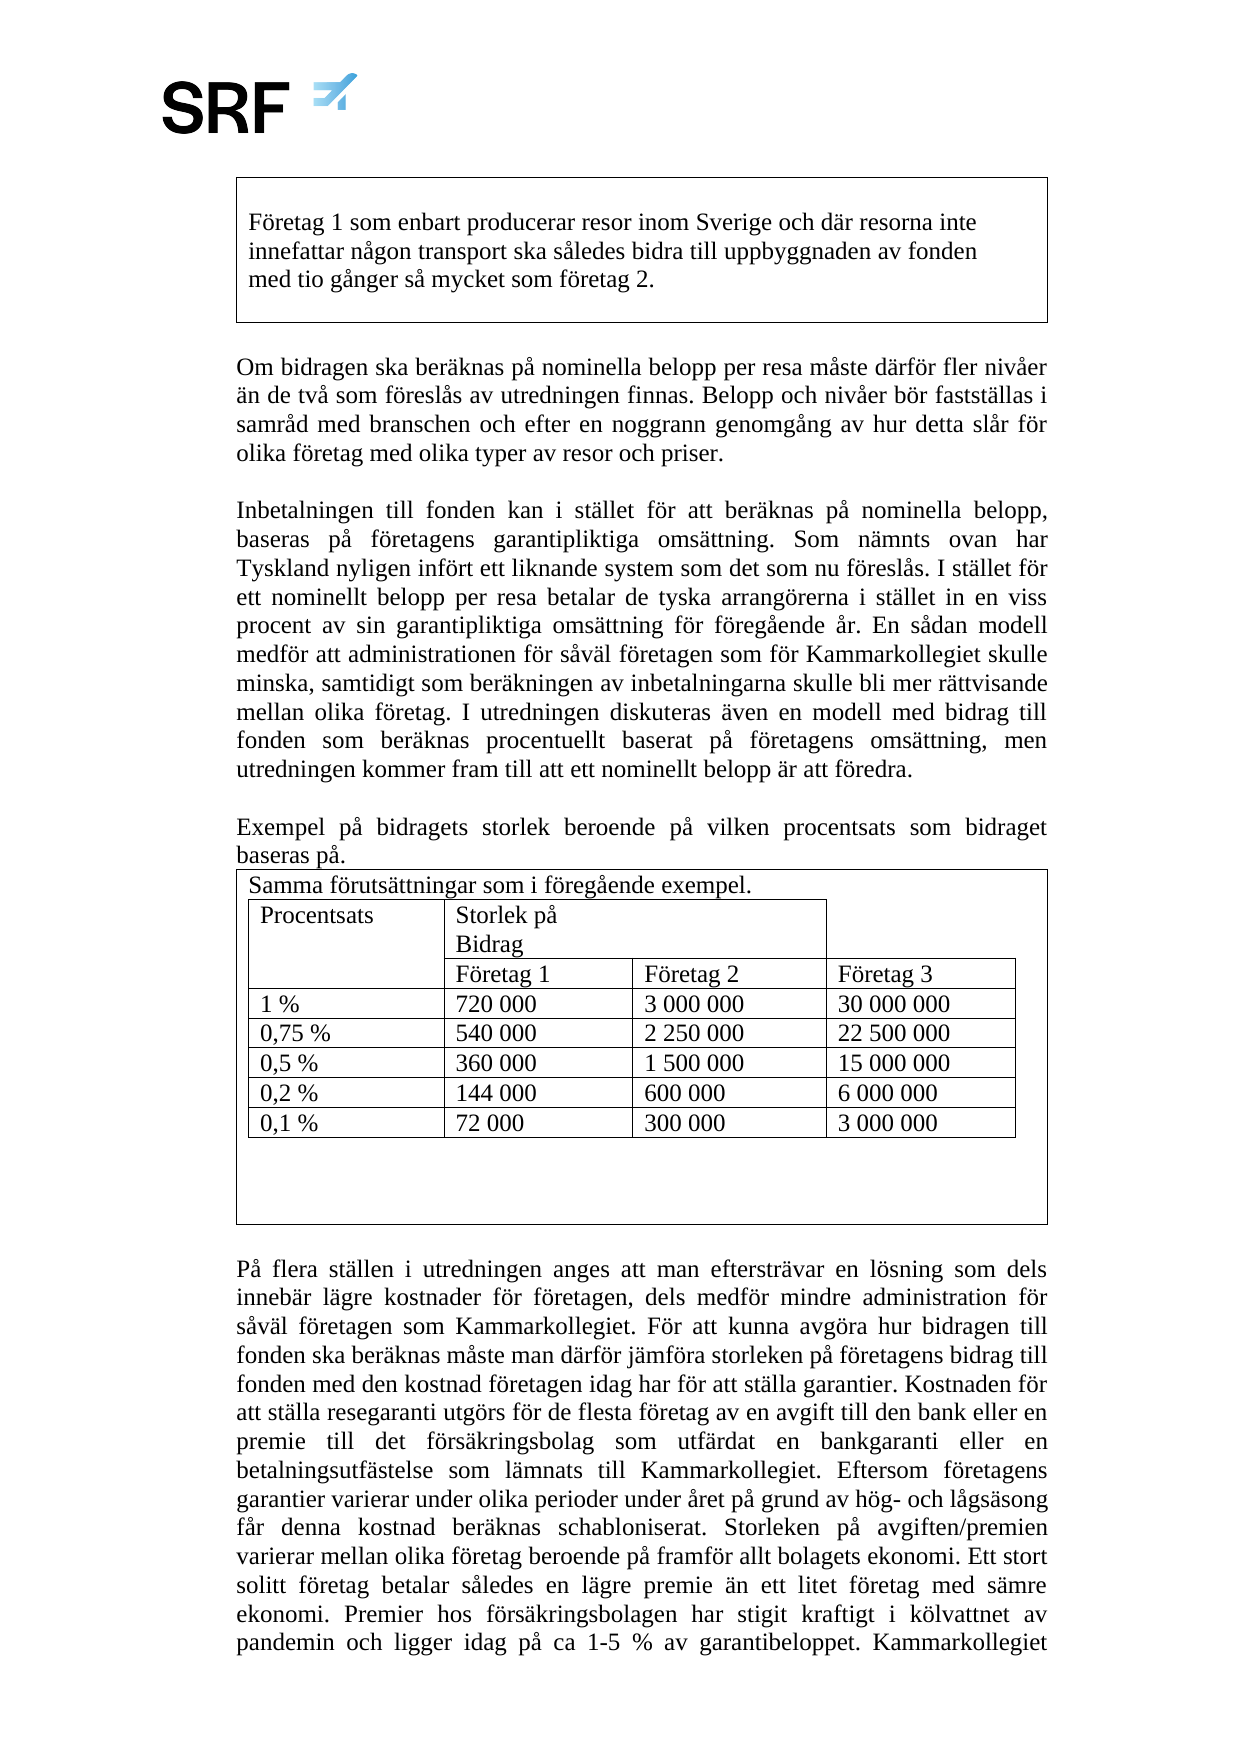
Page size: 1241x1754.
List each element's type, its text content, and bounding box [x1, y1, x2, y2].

table_header Samma förutsättningar som i föregående exempel. [237, 870, 1047, 1224]
text Inbetalningen till fonden kan i stället för att beräknas på nominella belopp, baseras på företagens garantipliktiga omsättning. Som nämnts ovan har Tyskland nyligen infört ett liknande system som det som nu föreslås. I stället för ett nominellt belopp per resa betalar de tyska arrangörerna i stället in en viss procent av sin garantipliktiga omsättning för föregående år. En sådan modell medför att administrationen för såväl företagen som för Kammarkollegiet skulle minska, samtidigt som beräkningen av inbetalningarna skulle bli mer rättvisande mellan olika företag. I utredningen diskuteras även en modell med bidrag till fonden som beräknas procentuellt baserat på företagens omsättning, men utredningen kommer fram till att ett nominellt belopp är att föredra. [295, 496, 1107, 783]
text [295, 1254, 1107, 1656]
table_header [237, 178, 1047, 322]
text Om bidragen ska beräknas på nominella belopp per resa måste därför fler nivåer än de två som föreslås av utredningen finnas. Belopp och nivåer bör fastställas i samråd med branschen och efter en noggrann genomgång av hur detta slår för olika företag med olika typer av resor och priser. [295, 352, 1107, 467]
text Exempel på bidragets storlek beroende på vilken procentsats som bidraget baseras på. [295, 812, 1107, 869]
picture [162, 73, 358, 134]
